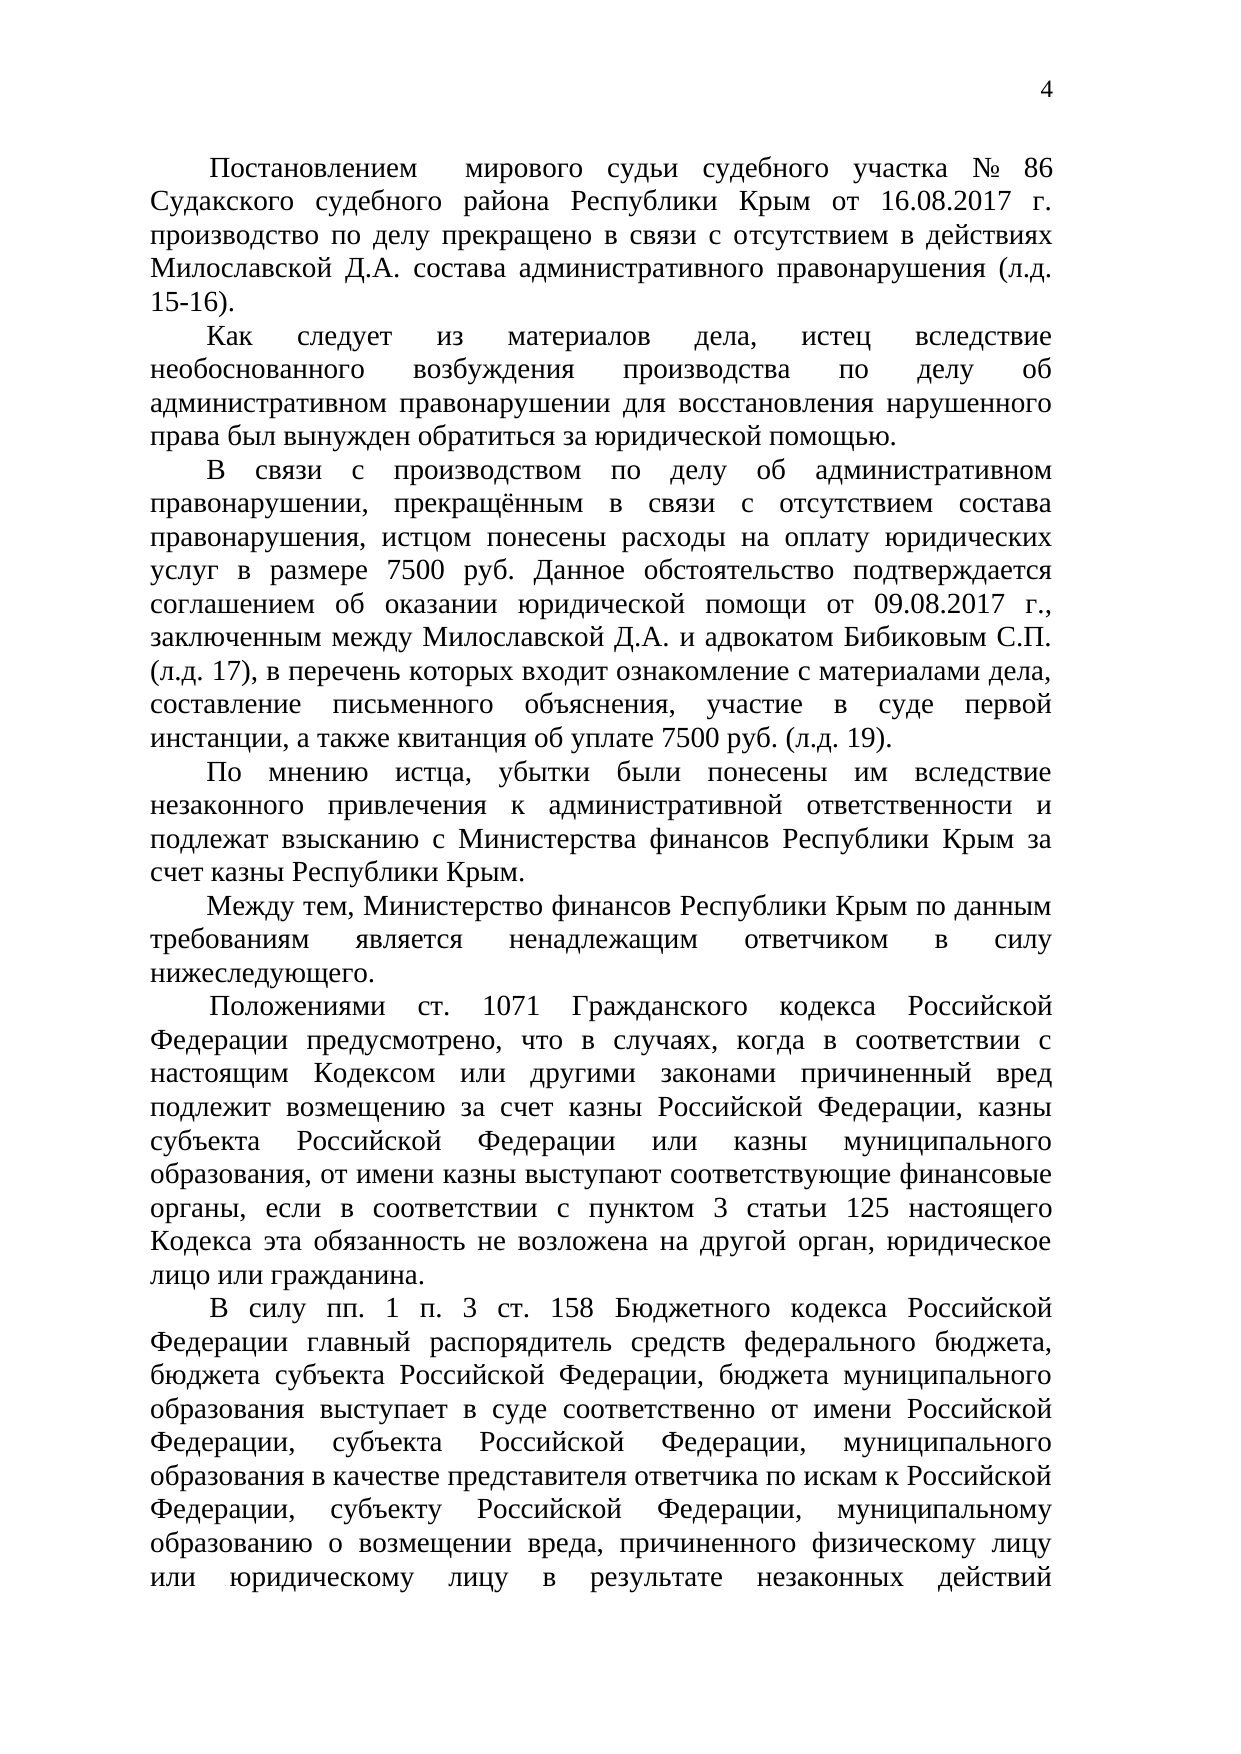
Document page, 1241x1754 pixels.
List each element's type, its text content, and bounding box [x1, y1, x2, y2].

text Положениями ст. 1071 Гражданского кодекса Российской Федерации предусмотрено, что в случаях, когда в соответствии с настоящим Кодексом или другими законами причиненный вред подлежит возмещению за счет казны Российской Федерации, казны субъекта Российской Федерации или казны муниципального образования, от имени казны выступают соответствующие финансовые органы, если в соответствии с пунктом 3 статьи 125 настоящего Кодекса эта обязанность не возложена на другой орган, юридическое лицо или гражданина. [150, 988, 1053, 1290]
text В связи с производством по делу об административном правонарушении, прекращённым в связи с отсутствием состава правонарушения, истцом понесены расходы на оплату юридических услуг в размере 7500 руб. Данное обстоятельство подтверждается соглашением об оказании юридической помощи от 09.08.2017 г., заключенным между Милославской Д.А. и адвокатом Бибиковым С.П. (л.д. 17), в перечень которых входит ознакомление с материалами дела, составление письменного объяснения, участие в суде первой инстанции, а также квитанция об уплате 7500 руб. (л.д. 19). [150, 452, 1053, 754]
text По мнению истца, убытки были понесены им вследствие незаконного привлечения к административной ответственности и подлежат взысканию с Министерства финансов Республики Крым за счет казны Республики Крым. [150, 754, 1053, 888]
text Как следует из материалов дела, истец вследствие необоснованного возбуждения производства по делу об административном правонарушении для восстановления нарушенного права был вынужден обратиться за юридической помощью. [150, 318, 1053, 452]
text Между тем, Министерство финансов Республики Крым по данным требованиям является ненадлежащим ответчиком в силу нижеследующего. [150, 888, 1053, 988]
text Постановлением мирового судьи судебного участка № 86 Судакского судебного района Республики Крым от 16.08.2017 г. производство по делу прекращено в связи с отсутствием в действиях Милославской Д.А. состава административного правонарушения (л.д. 15-16). [150, 150, 1053, 318]
